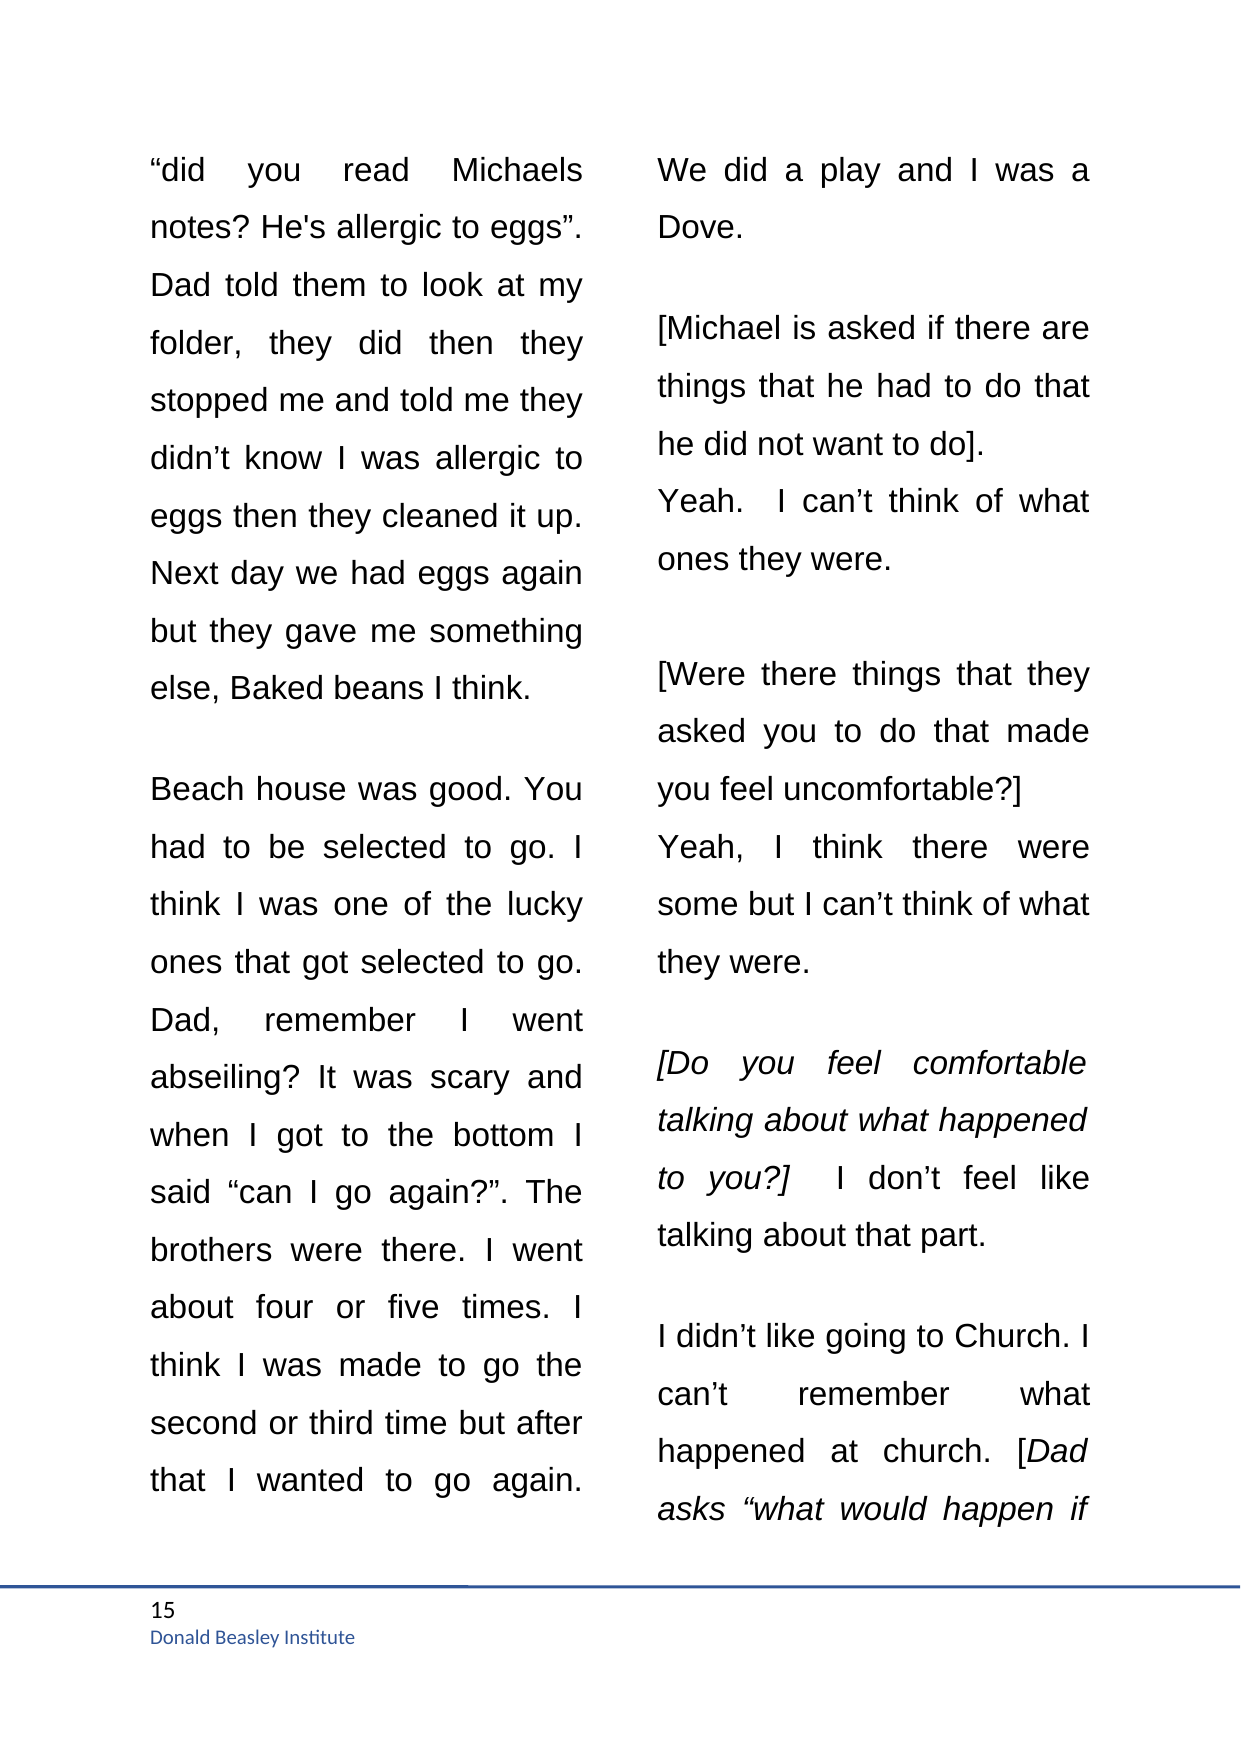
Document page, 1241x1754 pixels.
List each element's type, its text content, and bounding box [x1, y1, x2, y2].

text Beach house was good. You had to be selected to go. I think I was one of the lucky ones that got selected to go. Dad, remember I went abseiling? It was scary and when I got to the bottom I said “can I go again?”. The brothers were there. I went about four or five times. I think I was made to go the second or third time but after that I wanted to go again. We did a play and I was a Dove. [657, 150, 1090, 246]
text [Michael is asked if there are things that he had to do that he did not want to do]. [657, 308, 1090, 462]
text [Were there things that they asked you to do that made you feel uncomfortable?] [657, 654, 1090, 808]
text [Do you feel comfortable talking about what happened to you?] I don’t feel like talking about that part. [657, 1043, 1090, 1254]
text Yeah, I think there were some but I can’t think of what they were. [657, 827, 1090, 980]
text Yeah. I can’t think of what ones they were. [657, 481, 1090, 577]
text Beach house was good. You had to be selected to go. I think I was one of the lucky ones that got selected to go. Dad, remember I went abseiling? It was scary and when I got to the bottom I said “can I go again?”. The brothers were there. I went about four or five times. I think I was made to go the second or third time but after that I wanted to go again. We did a play and I was a Dove. [150, 769, 583, 1499]
